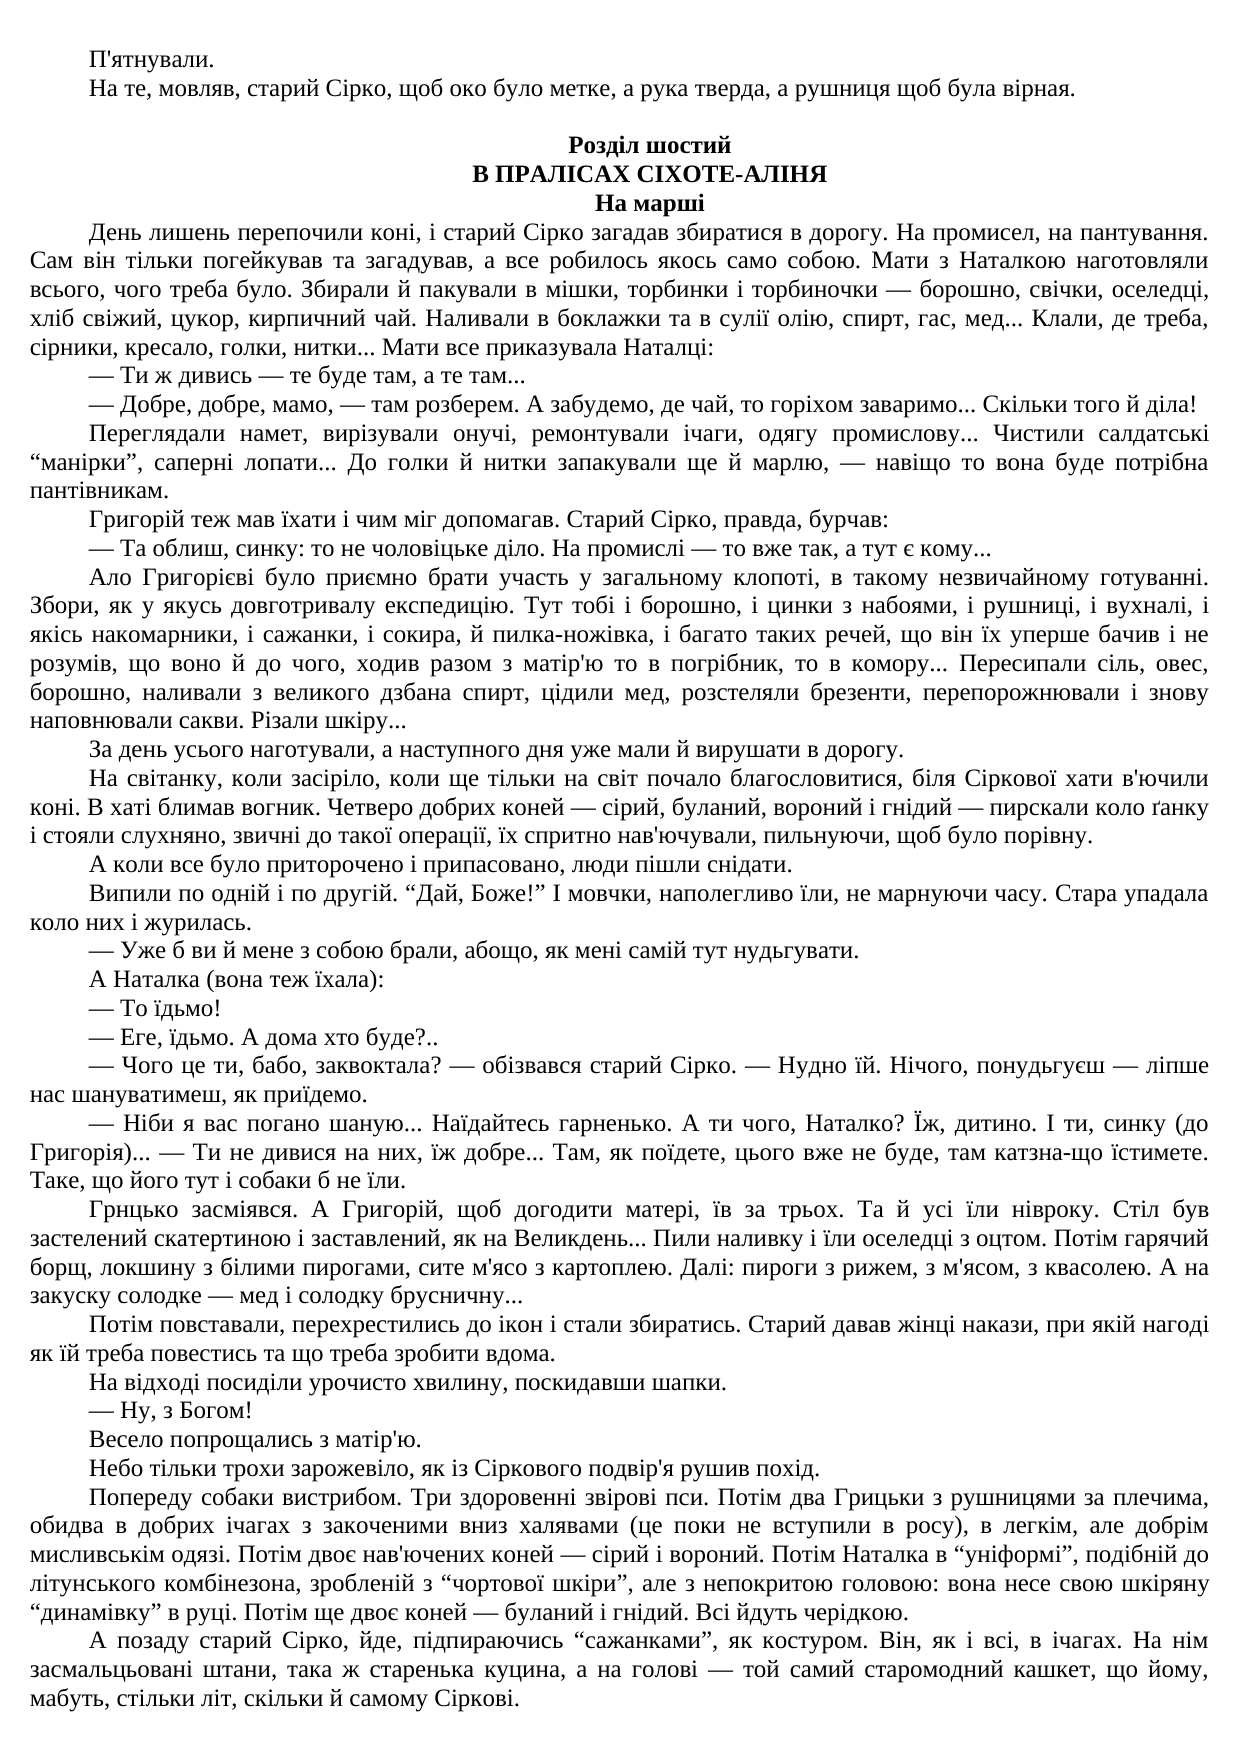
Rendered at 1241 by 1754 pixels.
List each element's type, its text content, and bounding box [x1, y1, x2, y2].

text Грнцько засміявся. А Григорій, щоб догодити матері, їв за трьох. Та й усі їли нівроку. Стіл був застелений скатертиною і заставлений, як на Великдень... Пили наливку і їли оселедці з оцтом. Потім гарячий борщ, локшину з білими пирогами, сите м'ясо з картоплею. Далі: пироги з рижем, з м'ясом, з квасолею. А на закуску солодке — мед і солодку брусничну... [29, 1194, 1211, 1309]
text П'ятнували. [29, 44, 1211, 73]
text — Ну, з Богом! [29, 1396, 1211, 1424]
text Потім повставали, перехрестились до ікон і стали збиратись. Старий давав жінці накази, при якій нагоді як їй треба повестись та що треба зробити вдома. [29, 1309, 1211, 1367]
text А Наталка (вона теж їхала): [29, 964, 1211, 993]
text — Добре, добре, мамо, — там розберем. А забудемо, де чай, то горіхом заваримо... Скільки того й діла! [29, 389, 1211, 418]
text Випили по одній і по другій. “Дай, Боже!” І мовчки, наполегливо їли, не марнуючи часу. Стара упадала коло них і журилась. [29, 878, 1211, 936]
text День лишень перепочили коні, і старий Сірко загадав збиратися в дорогу. На промисел, на пантування. Сам він тільки погейкував та загадував, а все робилось якось само собою. Мати з Наталкою наготовляли всього, чого треба було. Збирали й пакували в мішки, торбинки і торбиночки — борошно, свічки, оселедці, хліб свіжий, цукор, кирпичний чай. Наливали в боклажки та в сулії олію, спирт, гас, мед... Клали, де треба, сірники, кресало, голки, нитки... Мати все приказувала Наталці: [29, 217, 1211, 361]
text Переглядали намет, вирізували онучі, ремонтували ічаги, одягу промислову... Чистили салдатські “манірки”, саперні лопати... До голки й нитки запакували ще й марлю, — навіщо то вона буде потрібна пантівникам. [29, 418, 1211, 504]
text — Еге, їдьмо. А дома хто буде?.. [29, 1022, 1211, 1051]
text — То їдьмо! [29, 993, 1211, 1022]
text Розділ шостий [29, 131, 1211, 159]
text Попереду собаки вистрибом. Три здоровенні звірові пси. Потім два Грицьки з рушницями за плечима, обидва в добрих ічагах з закоченими вниз халявами (це поки не вступили в росу), в легкім, але добрім мисливськім одязі. Потім двоє нав'ючених коней — сірий і вороний. Потім Наталка в “уніформі”, подібній до літунського комбінезона, зробленій з “чортової шкіри”, але з непокритою головою: вона несе свою шкіряну “динамівку” в руці. Потім ще двоє коней — буланий і гнідий. Всі йдуть черідкою. [29, 1482, 1211, 1626]
text Ало Григорієві було приємно брати участь у загальному клопоті, в такому незвичайному готуванні. Збори, як у якусь довготривалу експедицію. Тут тобі і борошно, і цинки з набоями, і рушниці, і вухналі, і якісь накомарники, і сажанки, і сокира, й пилка-ножівка, і багато таких речей, що він їх уперше бачив і не розумів, що воно й до чого, ходив разом з матір'ю то в погрібник, то в комору... Пересипали сіль, овес, борошно, наливали з великого дзбана спирт, цідили мед, розстеляли брезенти, перепорожнювали і знову наповнювали сакви. Різали шкіру... [29, 562, 1211, 734]
text Небо тільки трохи зарожевіло, як із Сіркового подвір'я рушив похід. [29, 1453, 1211, 1482]
text На відході посиділи урочисто хвилину, поскидавши шапки. [29, 1367, 1211, 1396]
text Весело попрощались з матір'ю. [29, 1424, 1211, 1453]
text — Ти ж дивись — те буде там, а те там... [29, 361, 1211, 389]
text За день усього наготували, а наступного дня уже мали й вирушати в дорогу. [29, 734, 1211, 763]
text Григорій теж мав їхати і чим міг допомагав. Старий Сірко, правда, бурчав: [29, 504, 1211, 533]
text — Ніби я вас погано шаную... Наїдайтесь гарненько. А ти чого, Наталко? Їж, дитино. І ти, синку (до Григорія)... — Ти не дивися на них, їж добре... Там, як поїдете, цього вже не буде, там катзна-що їстимете. Таке, що його тут і собаки б не їли. [29, 1108, 1211, 1194]
text На світанку, коли засіріло, коли ще тільки на світ почало благословитися, біля Сіркової хати в'ючили коні. В хаті блимав вогник. Четверо добрих коней — сірий, буланий, вороний і гнідий — пирскали коло ґанку і стояли слухняно, звичні до такої операції, їх спритно нав'ючували, пильнуючи, щоб було порівну. [29, 763, 1211, 849]
text В ПРАЛІСАХ СІХОТЕ-АЛІНЯ [29, 159, 1211, 188]
text — Уже б ви й мене з собою брали, абощо, як мені самій тут нудьгувати. [29, 936, 1211, 964]
text А коли все було приторочено і припасовано, люди пішли снідати. [29, 849, 1211, 878]
text А позаду старий Сірко, йде, підпираючись “сажанками”, як костуром. Він, як і всі, в ічагах. На нім засмальцьовані штани, така ж старенька куцина, а на голові — той самий старомодний кашкет, що йому, мабуть, стільки літ, скільки й самому Сіркові. [29, 1626, 1211, 1712]
text На те, мовляв, старий Сірко, щоб око було метке, а рука тверда, а рушниця щоб була вірная. [29, 73, 1211, 102]
text — Чого це ти, бабо, заквоктала? — обізвався старий Сірко. — Нудно їй. Нічого, понудьгуєш — ліпше нас шануватимеш, як приїдемо. [29, 1051, 1211, 1108]
text На марші [29, 188, 1211, 217]
text — Та облиш, синку: то не чоловіцьке діло. На промислі — то вже так, а тут є кому... [29, 533, 1211, 562]
